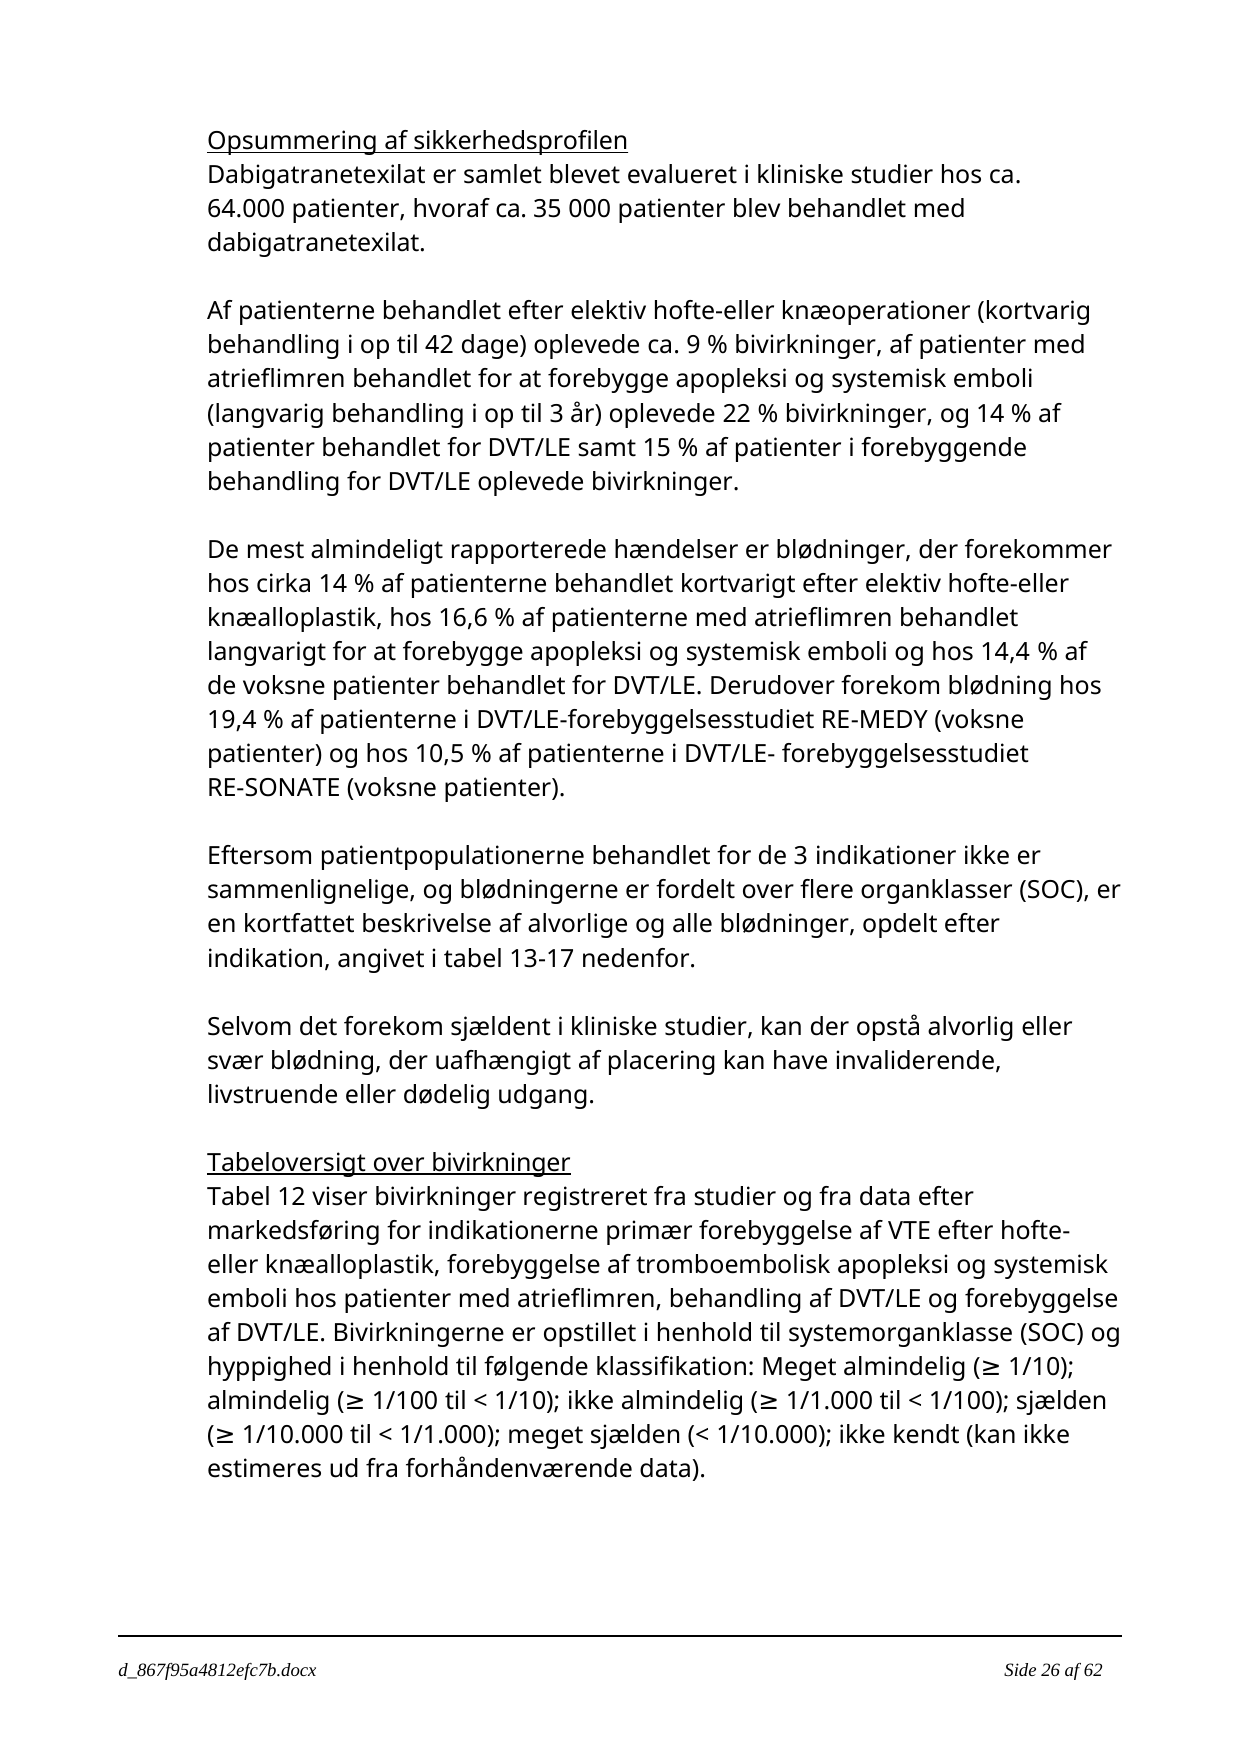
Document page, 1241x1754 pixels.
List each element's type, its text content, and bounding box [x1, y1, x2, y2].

text Af patienterne behandlet efter elektiv hofte-eller knæoperationer (kortvarig behandling i op til 42 dage) oplevede ca. 9 % bivirkninger, af patienter med atrieflimren behandlet for at forebygge apopleksi og systemisk emboli (langvarig behandling i op til 3 år) oplevede 22 % bivirkninger, og 14 % af patienter behandlet for DVT/LE samt 15 % af patienter i forebyggende behandling for DVT/LE oplevede bivirkninger. [207, 293, 1122, 497]
text Eftersom patientpopulationerne behandlet for de 3 indikationer ikke er sammenlignelige, og blødningerne er fordelt over flere organklasser (SOC), er en kortfattet beskrivelse af alvorlige og alle blødninger, opdelt efter indikation, angivet i tabel 13-17 nedenfor. [207, 838, 1122, 974]
text Tabel 12 viser bivirkninger registreret fra studier og fra data efter markedsføring for indikationerne primær forebyggelse af VTE efter hofte-eller knæalloplastik, forebyggelse af tromboembolisk apopleksi og systemisk emboli hos patienter med atrieflimren, behandling af DVT/LE og forebyggelse af DVT/LE. Bivirkningerne er opstillet i henhold til systemorganklasse (SOC) og hyppighed i henhold til følgende klassifikation: Meget almindelig (≥ 1/10); almindelig (≥ 1/100 til < 1/10); ikke almindelig (≥ 1/1.000 til < 1/100); sjælden (≥ 1/10.000 til < 1/1.000); meget sjælden (< 1/10.000); ikke kendt (kan ikke estimeres ud fra forhåndenværende data). [207, 1179, 1122, 1485]
text De mest almindeligt rapporterede hændelser er blødninger, der forekommer hos cirka 14 % af patienterne behandlet kortvarigt efter elektiv hofte-eller knæalloplastik, hos 16,6 % af patienterne med atrieflimren behandlet langvarigt for at forebygge apopleksi og systemisk emboli og hos 14,4 % af de voksne patienter behandlet for DVT/LE. Derudover forekom blødning hos 19,4 % af patienterne i DVT/LE-forebyggelsesstudiet RE-MEDY (voksne patienter) og hos 10,5 % af patienterne i DVT/LE- forebyggelsesstudiet RE-SONATE (voksne patienter). [207, 531, 1122, 804]
text Dabigatranetexilat er samlet blevet evalueret i kliniske studier hos ca. 64.000 patienter, hvoraf ca. 35 000 patienter blev behandlet med dabigatranetexilat. [207, 157, 1122, 259]
text Selvom det forekom sjældent i kliniske studier, kan der opstå alvorlig eller svær blødning, der uafhængigt af placering kan have invaliderende, livstruende eller dødelig udgang. [207, 1008, 1122, 1111]
text Tabeloversigt over bivirkninger [207, 1144, 1122, 1179]
text Opsummering af sikkerhedsprofilen [207, 123, 1122, 157]
